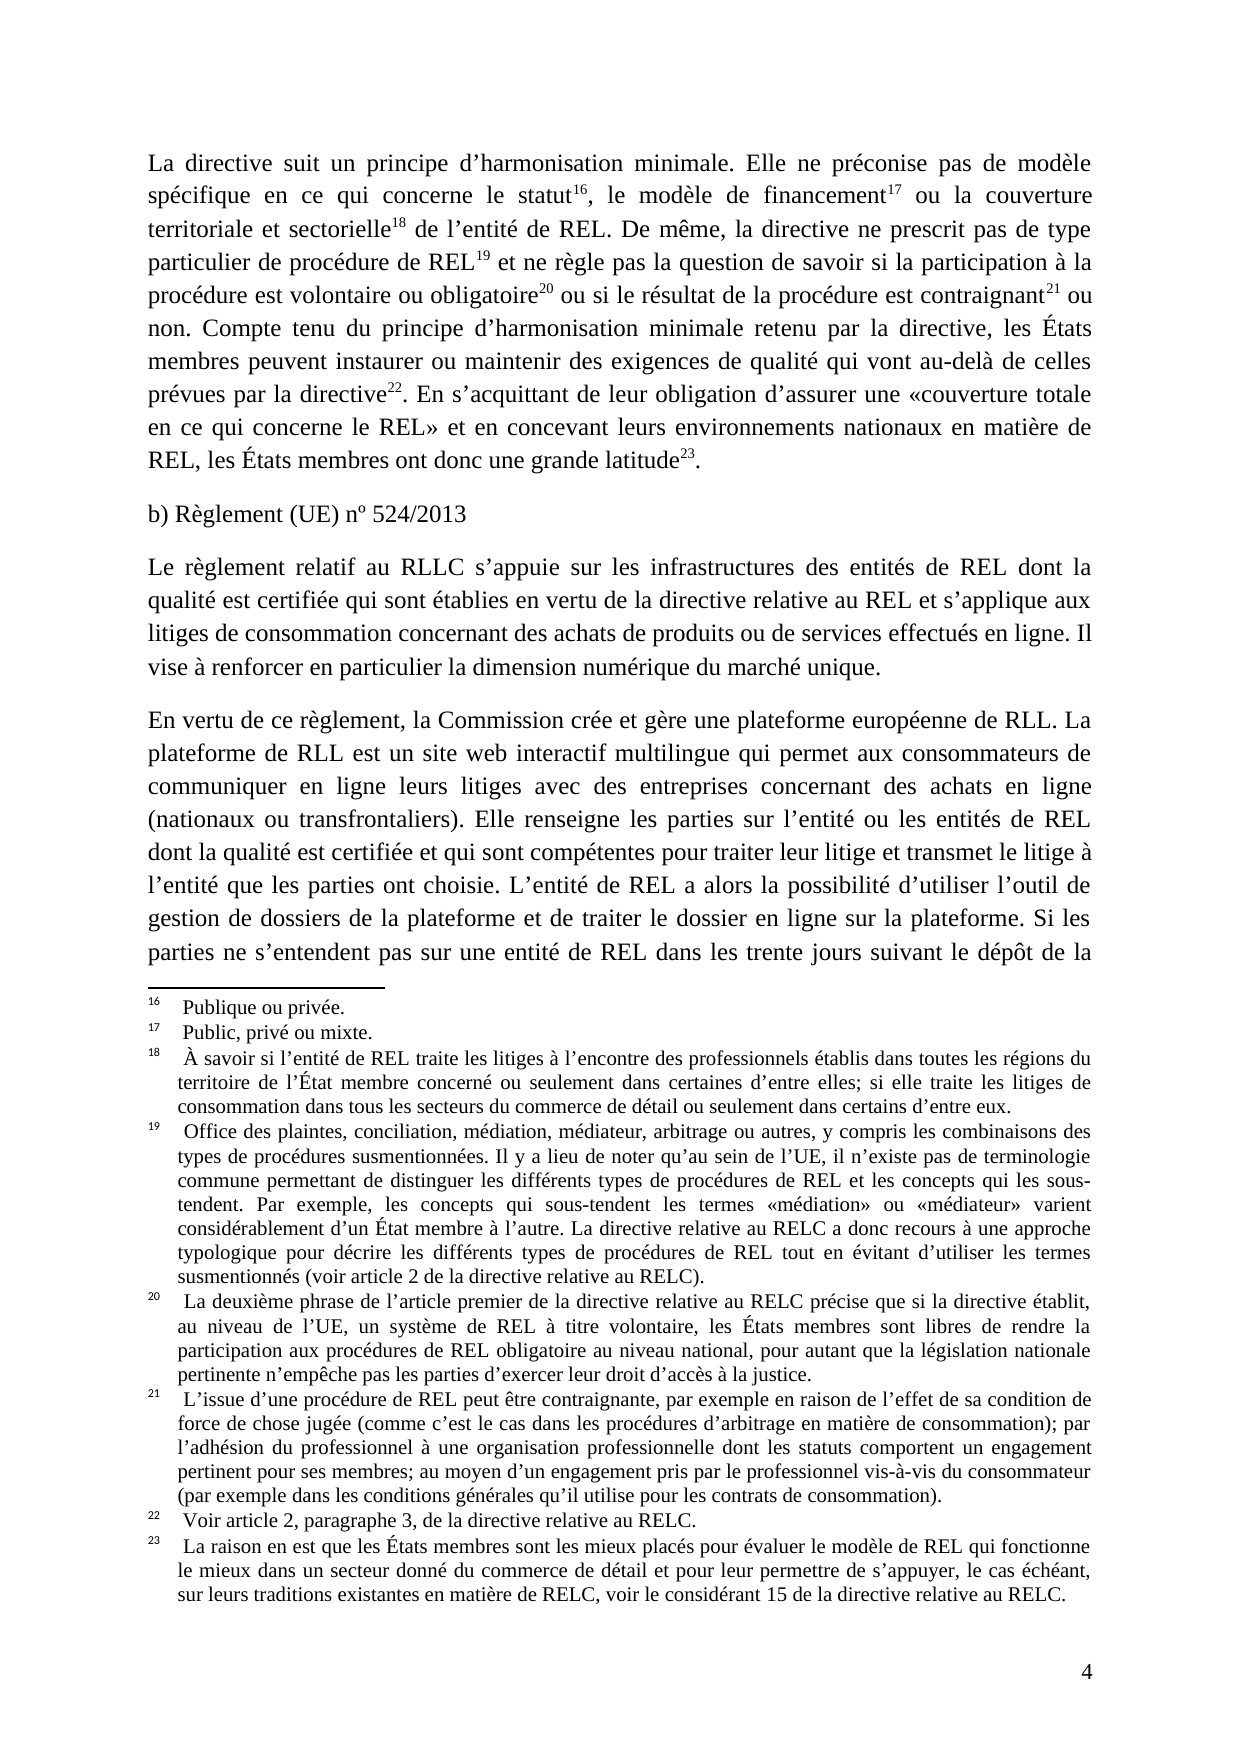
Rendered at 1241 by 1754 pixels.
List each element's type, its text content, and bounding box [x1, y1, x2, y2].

text La directive suit un principe d’harmonisation minimale. Elle ne préconise pas de modèle spécifique en ce qui concerne le statut, le modèle de financement ou la couverture territoriale et sectorielle de l’entité de REL. De même, la directive ne prescrit pas de type particulier de procédure de REL et ne règle pas la question de savoir si la participation à la procédure est volontaire ou obligatoire ou si le résultat de la procédure est contraignant ou non. Compte tenu du principe d’harmonisation minimale retenu par la directive, les États membres peuvent instaurer ou maintenir des exigences de qualité qui vont au-delà de celles prévues par la directive. En s’acquittant de leur obligation d’assurer une «couverture totale en ce qui concerne le REL» et en concevant leurs environnements nationaux en matière de REL, les États membres ont donc une grande latitude. [148, 148, 1093, 473]
text En vertu de ce règlement, la Commission crée et gère une plateforme européenne de RLL. La plateforme de RLL est un site web interactif multilingue qui permet aux consommateurs de communiquer en ligne leurs litiges avec des entreprises concernant des achats en ligne (nationaux ou transfrontaliers). Elle renseigne les parties sur l’entité ou les entités de REL dont la qualité est certifiée et qui sont compétentes pour traiter leur litige et transmet le litige à l’entité que les parties ont choisie. L’entité de REL a alors la possibilité d’utiliser l’outil de gestion de dossiers de la plateforme et de traiter le dossier en ligne sur la plateforme. Si les parties ne s’entendent pas sur une entité de REL dans les trente jours suivant le dépôt de la plainte, le dossier est automatiquement clôturé sur la plateforme. Une telle clôture automatique est sans préjudice de la possibilité pour le consommateur de poursuivre sa plainte en dehors de la plateforme (par exemple, en soumettant directement sa réclamation à une entité de REL). Les utilisateurs de la plateforme bénéficient de l’aide d’un réseau de points de contact pour le RLL qui fournissent des informations et une assistance, notamment en ce qui concerne l’utilisation de la plateforme, les entités de REL, les droits des consommateurs et les autres moyens de recours. Chaque État membre désigne un point de contact pour le RLL comprenant au moins deux conseillers en la matière. Les points de contact nationaux pour le RLL coopèrent entre eux au sein d’un réseau géré par la Commission. Les professionnels en ligne et les places de marché en ligne sont tenus d’inclure sur leurs sites web un lien électronique vers la plateforme de RLL. Les professionnels en ligne sont en outre tenus de communiquer leur adresse électronique. [148, 705, 1093, 965]
text b) Règlement (UE) nº 524/2013 [148, 499, 1093, 527]
text Le règlement relatif au RLLC s’appuie sur les infrastructures des entités de REL dont la qualité est certifiée qui sont établies en vertu de la directive relative au REL et s’applique aux litiges de consommation concernant des achats de produits ou de services effectués en ligne. Il vise à renforcer en particulier la dimension numérique du marché unique. [148, 552, 1093, 680]
